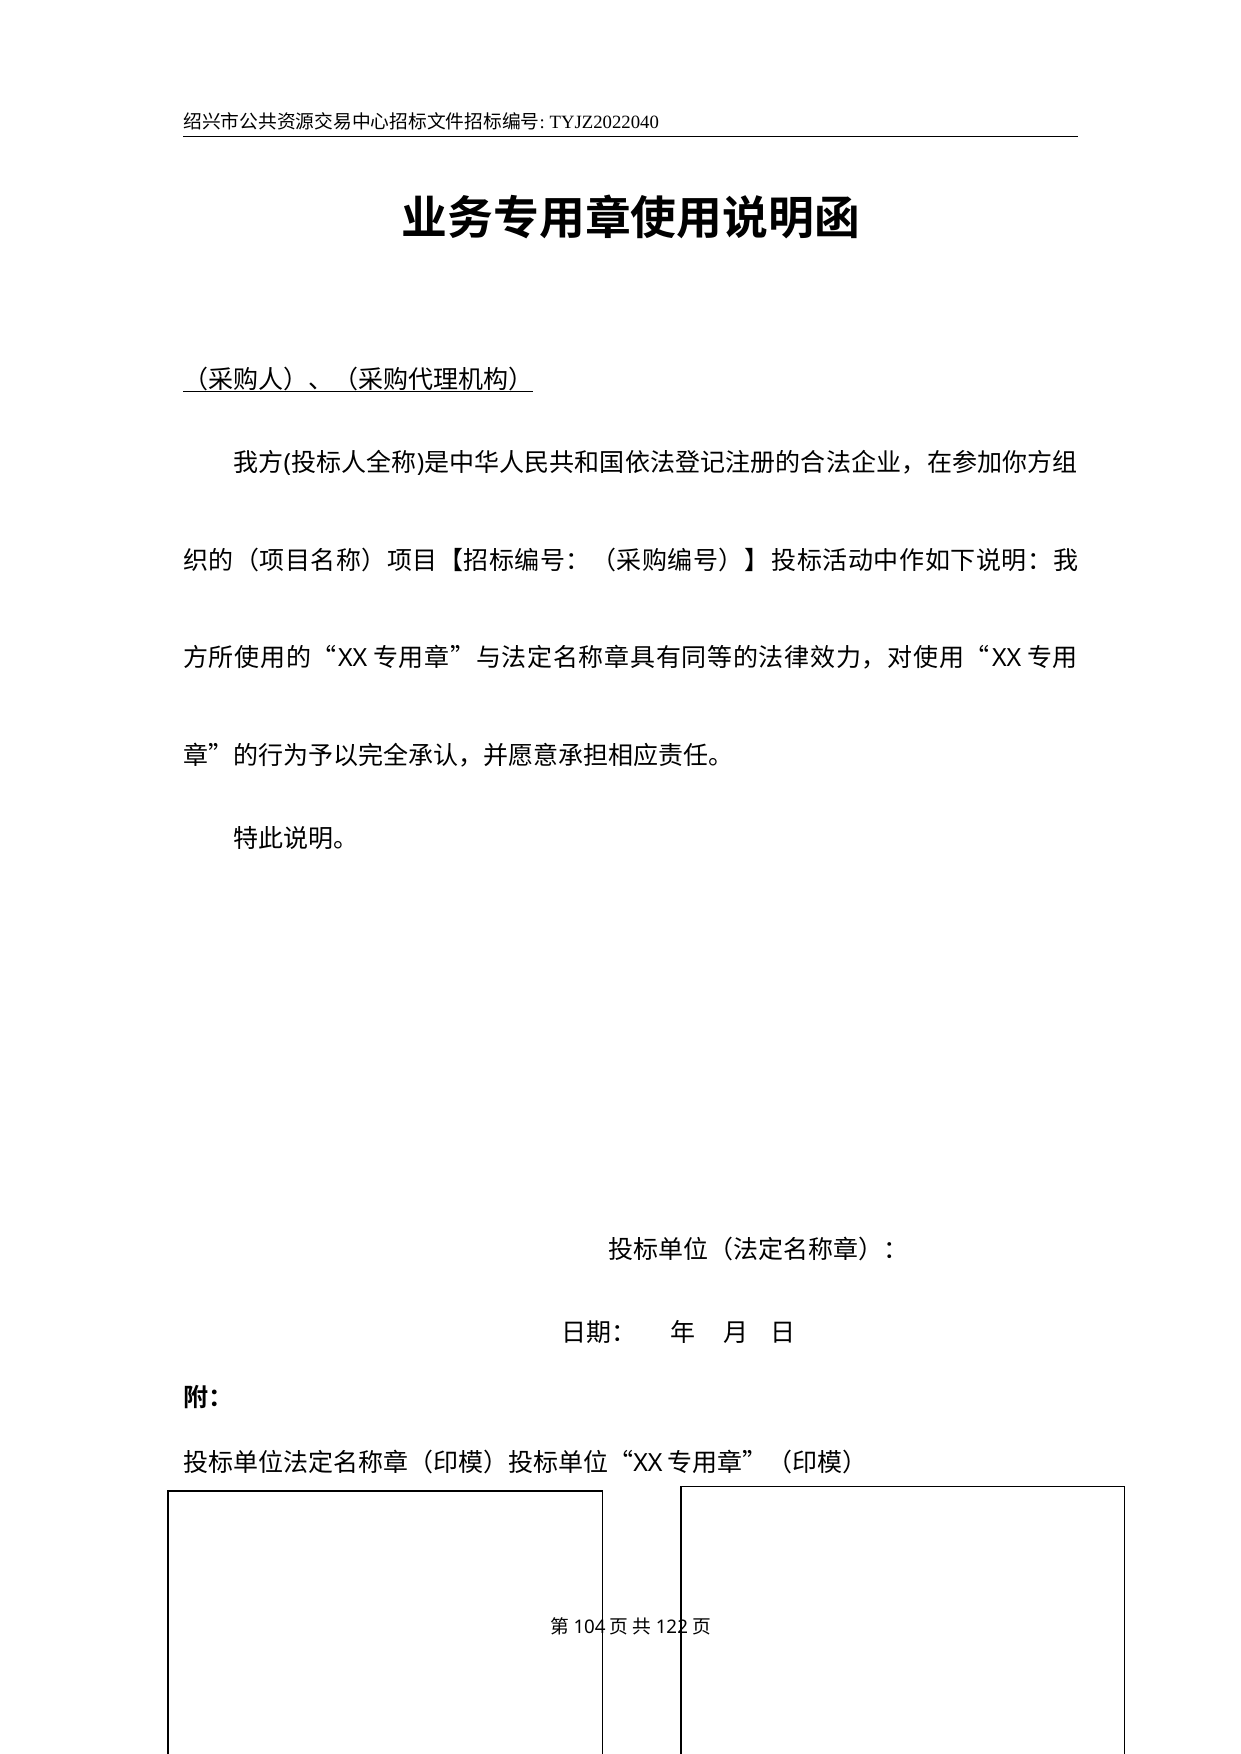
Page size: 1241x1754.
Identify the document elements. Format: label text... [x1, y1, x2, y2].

text 我方(投标人全称)是中华人民共和国依法登记注册的合法企业，在参加你方组织的（项目名称）项目【招标编号：（采购编号）】投标活动中作如下说明：我方所使用的“XX专用章”与法定名称章具有同等的法律效力，对使用“XX专用章”的行为予以完全承认，并愿意承担相应责任。 [183, 428, 1078, 786]
text 日期： 年 月 日 [183, 1298, 928, 1363]
text 附： [183, 1363, 1078, 1428]
text （采购人）、（采购代理机构） [183, 345, 1078, 410]
text 特此说明。 [183, 804, 1078, 869]
text 投标单位（法定名称章）： [183, 1215, 1028, 1280]
text 业务专用章使用说明函 [183, 166, 1078, 263]
text 投标单位法定名称章（印模）投标单位“XX专用章”（印模） [183, 1428, 1078, 1493]
